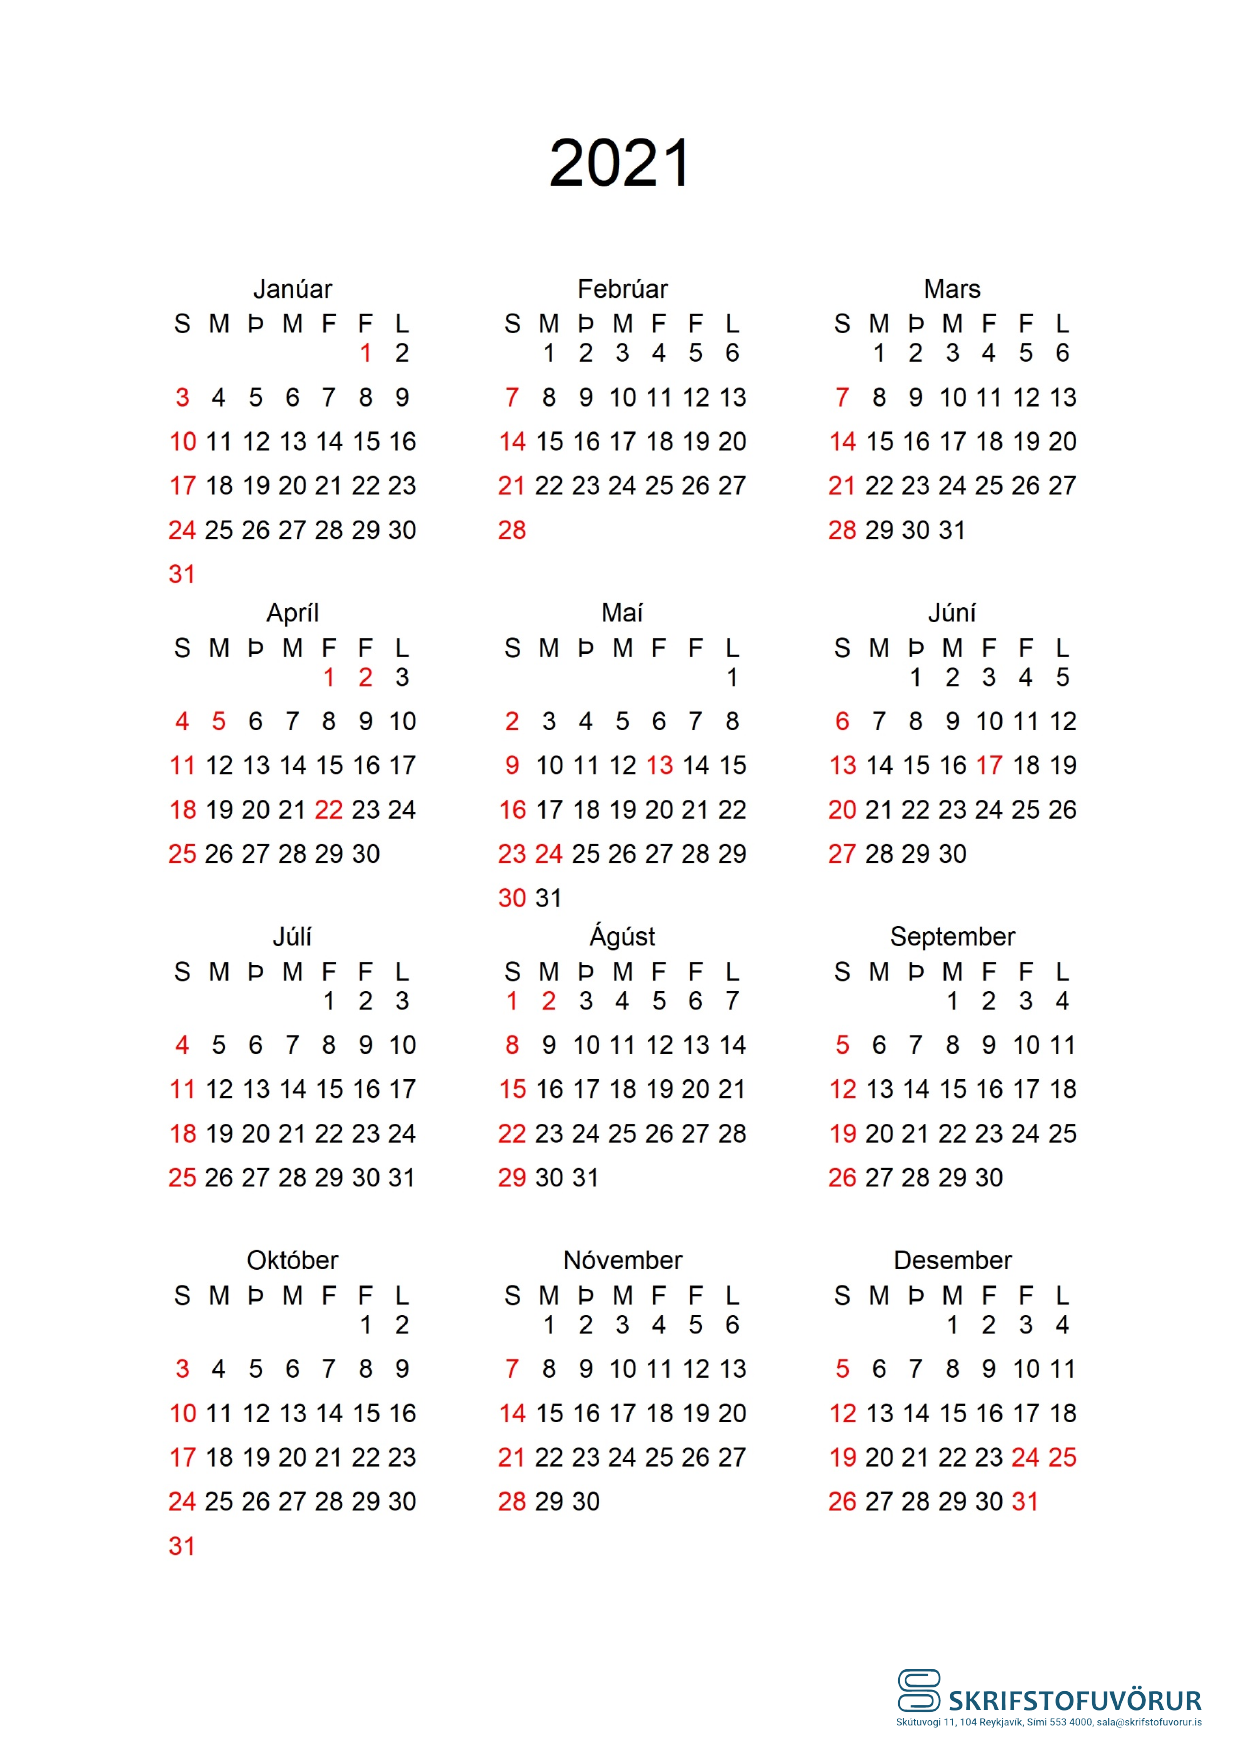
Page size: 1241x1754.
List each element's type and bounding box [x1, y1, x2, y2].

picture [75, 75, 1166, 1618]
picture [896, 1669, 1202, 1728]
